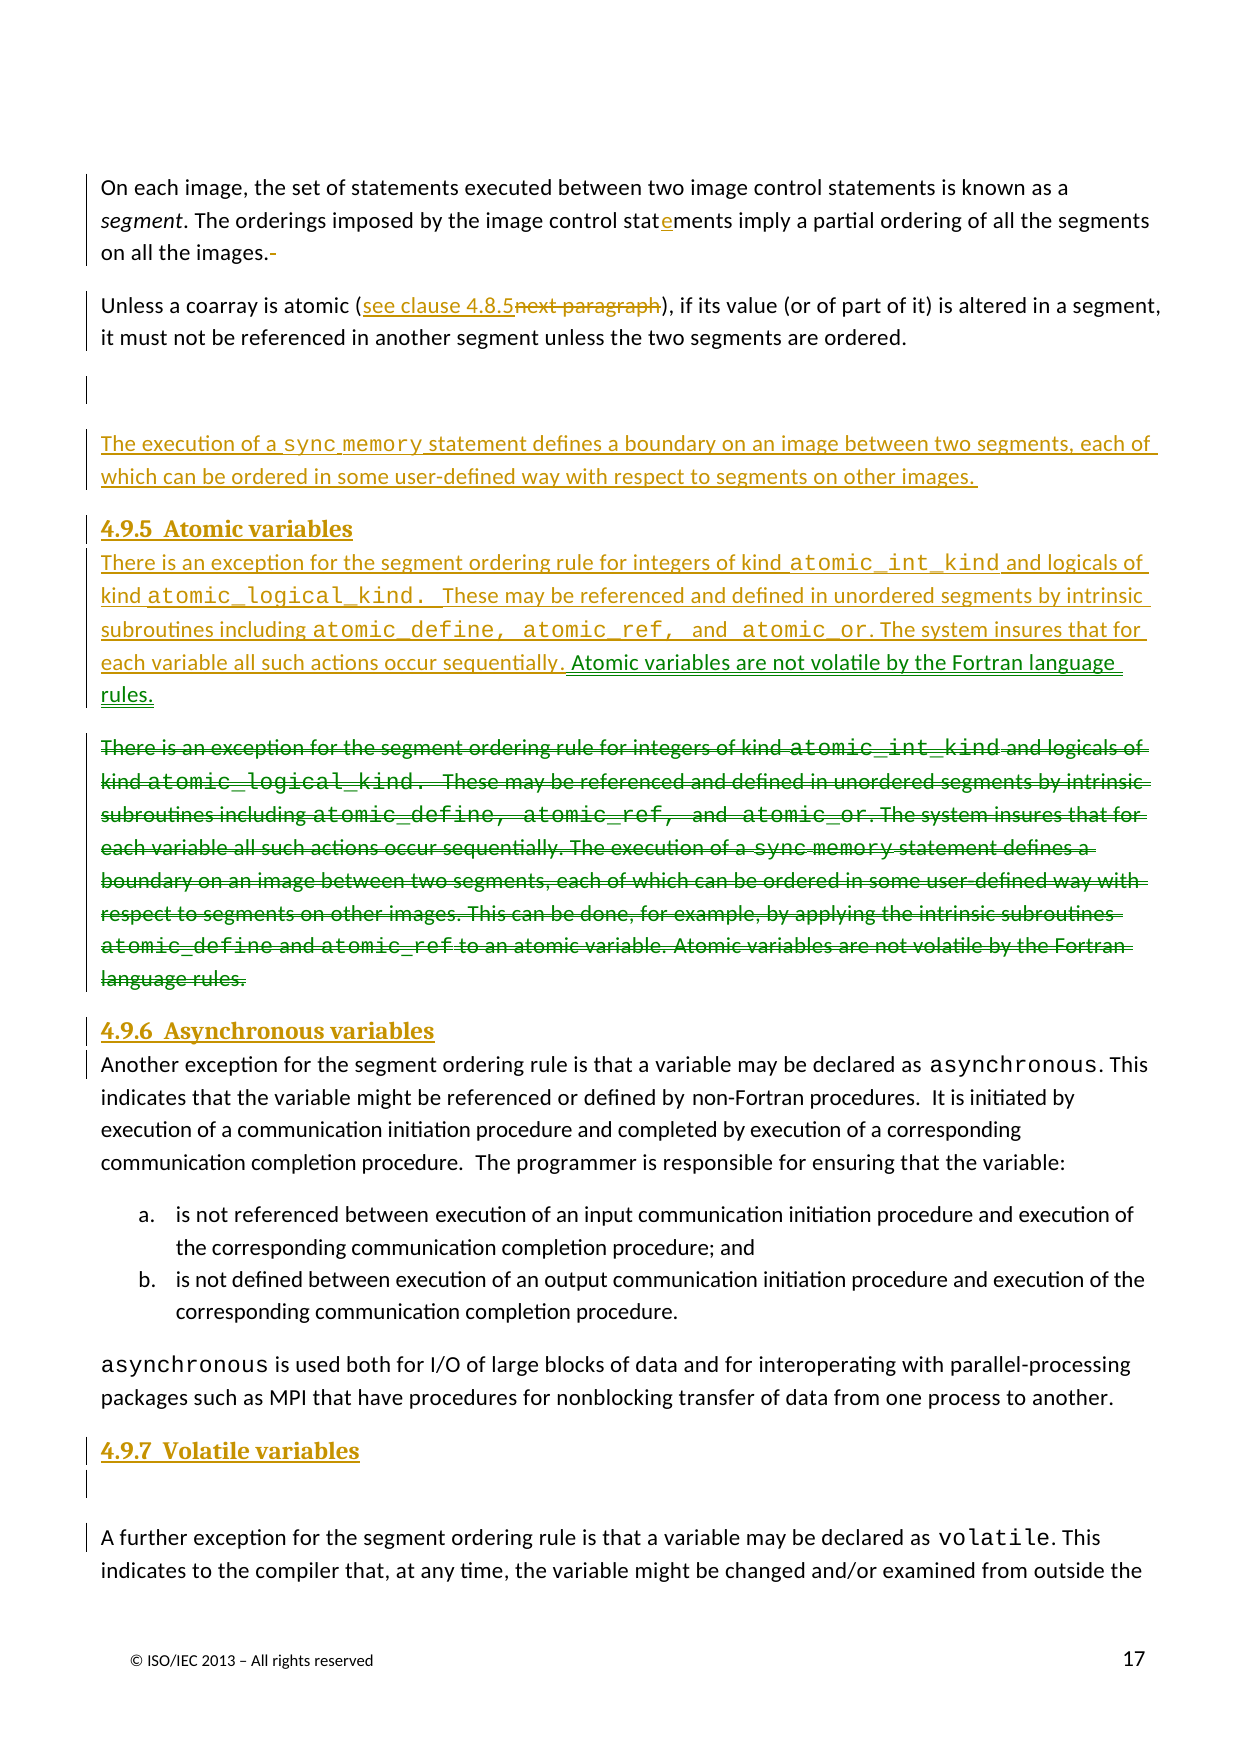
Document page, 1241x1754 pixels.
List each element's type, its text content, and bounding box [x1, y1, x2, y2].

text Unless a coarray is atomic (), if its value (or of part of it) is altered in a segment, it must not be referenced in another segment unless the two segments are ordered. [101, 291, 1164, 351]
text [101, 1523, 1164, 1584]
text asynchronous is used both for I/O of large blocks of data and for interoperating with parallel-processing packages such as MPI that have procedures for nonblocking transfer of data from one process to another. [101, 1350, 1164, 1412]
list is not referenced between execution of an input communication initiation procedure and execution of the corresponding communication completion procedure; and [138, 1201, 1164, 1261]
list is not defined between execution of an output communication initiation procedure and execution of the corresponding communication completion procedure. [138, 1265, 1164, 1325]
text Another exception for the segment ordering rule is that a variable may be declared as asynchronous. This indicates that the variable might be referenced or defined by non-Fortran procedures. It is initiated by execution of a communication initiation procedure and completed by execution of a corresponding communication completion procedure. The programmer is responsible for ensuring that the variable: [101, 1050, 1164, 1176]
text On each image, the set of statements executed between two image control statements is known as a segment. The orderings imposed by the image control statments imply a partial ordering of all the segments on all the images. [101, 173, 1164, 266]
